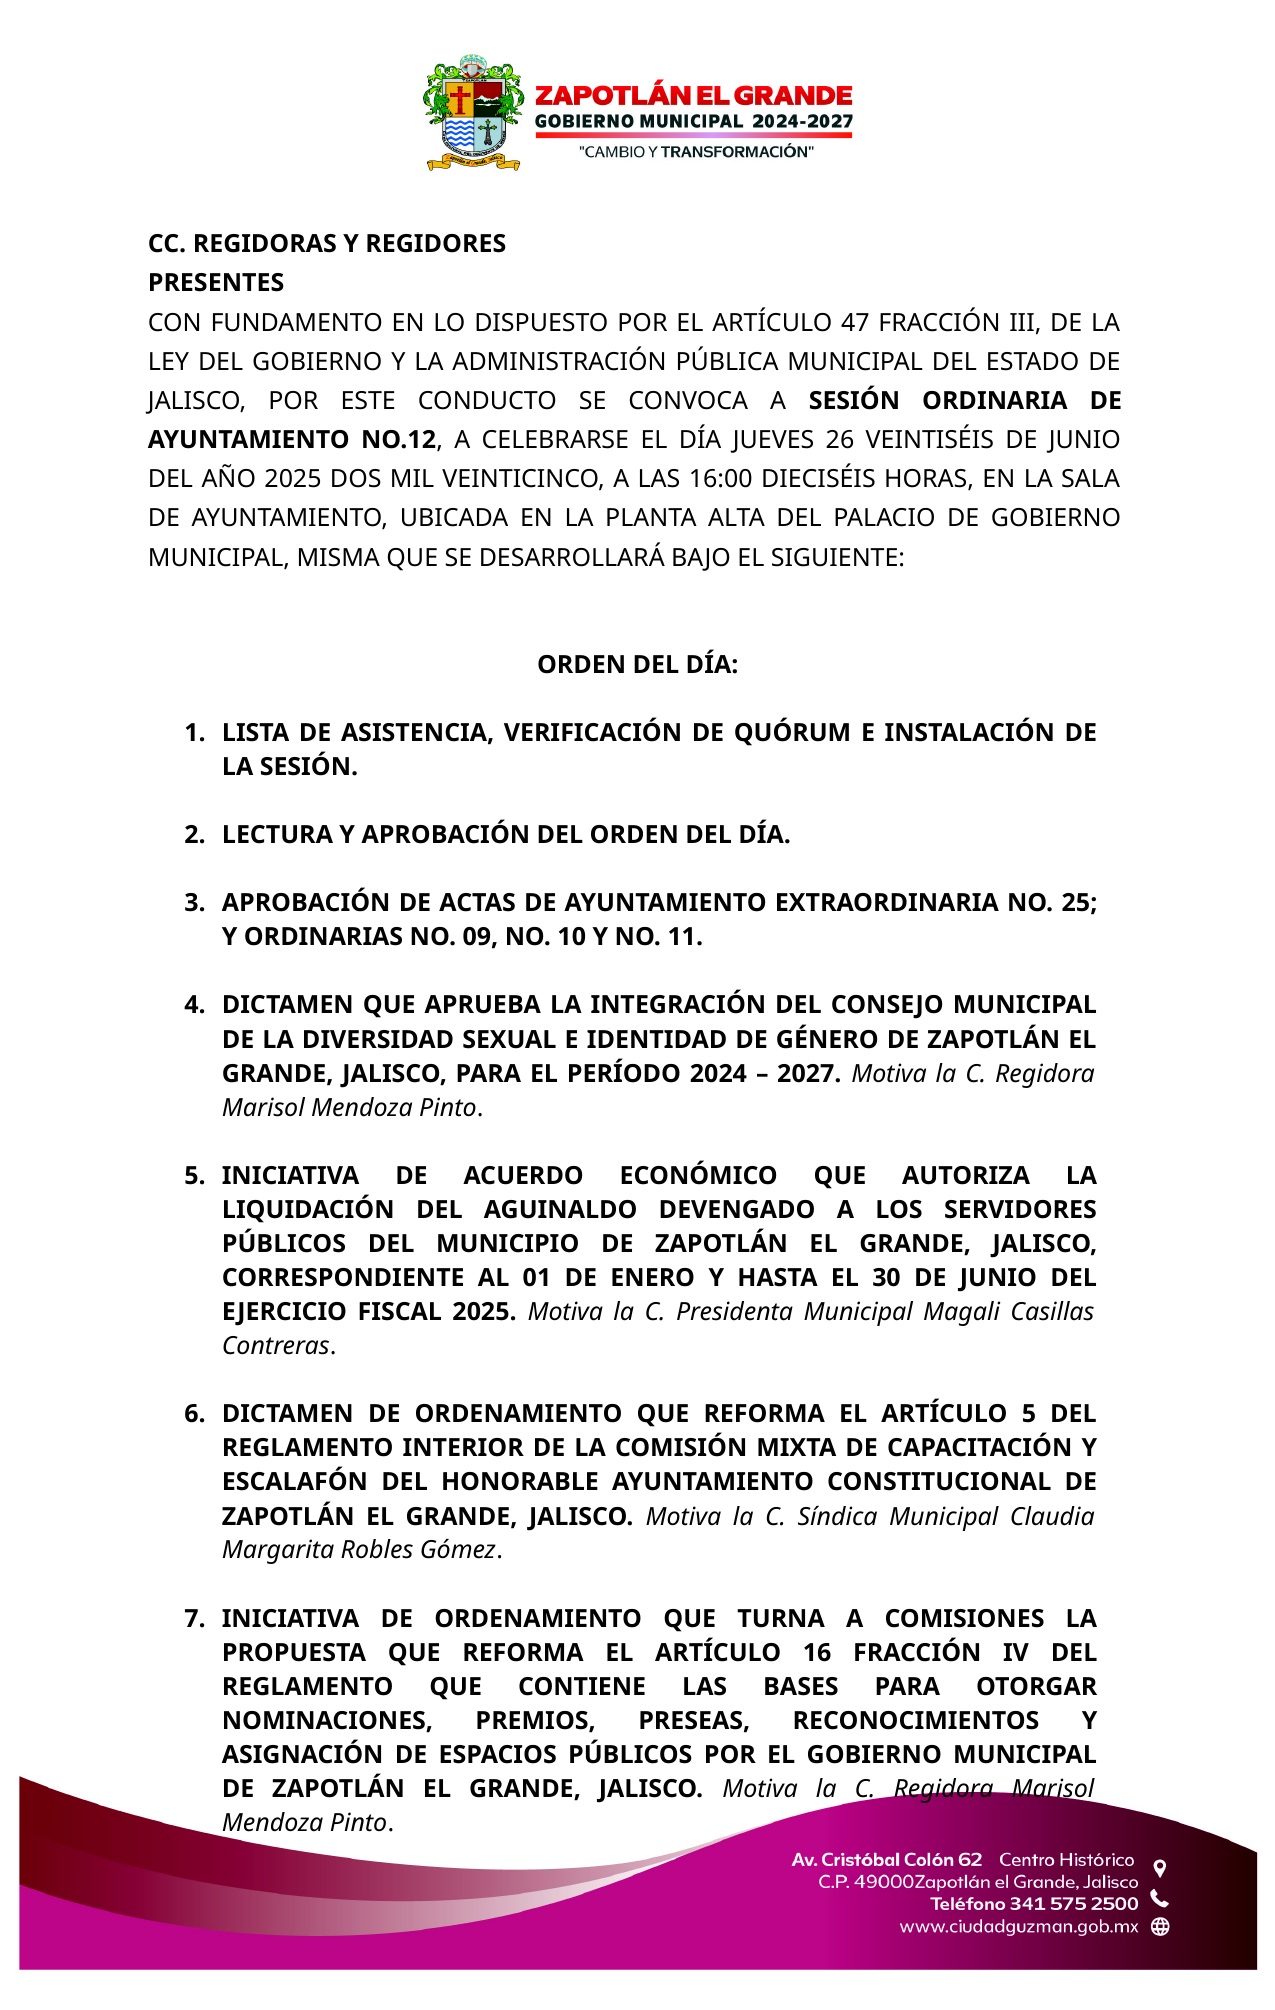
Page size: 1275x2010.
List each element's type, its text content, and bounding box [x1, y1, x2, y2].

list INICIATIVA DE ACUERDO ECONÓMICO QUE AUTORIZA LA LIQUIDACIÓN DEL AGUINALDO DEVENGADO A LOS SERVIDORES PÚBLICOS DEL MUNICIPIO DE ZAPOTLÁN EL GRANDE, JALISCO, CORRESPONDIENTE AL 01 DE ENERO Y HASTA EL 30 DE JUNIO DEL EJERCICIO FISCAL 2025. Motiva la C. Presidenta Municipal Magali Casillas Contreras. [184, 1157, 1098, 1362]
picture [0, 12, 1275, 2010]
list DICTAMEN QUE APRUEBA LA INTEGRACIÓN DEL CONSEJO MUNICIPAL DE LA DIVERSIDAD SEXUAL E IDENTIDAD DE GÉNERO DE ZAPOTLÁN EL GRANDE, JALISCO, PARA EL PERÍODO 2024 – 2027. Motiva la C. Regidora Marisol Mendoza Pinto. [184, 987, 1098, 1123]
text CON FUNDAMENTO EN LO DISPUESTO POR EL ARTÍCULO 47 FRACCIÓN III, DE LA LEY DEL GOBIERNO Y LA ADMINISTRACIÓN PÚBLICA MUNICIPAL DEL ESTADO DE JALISCO, POR ESTE CONDUCTO SE CONVOCA A SESIÓN ORDINARIA DE AYUNTAMIENTO NO.12, A CELEBRARSE EL DÍA JUEVES 26 VEINTISÉIS DE JUNIO DEL AÑO 2025 DOS MIL VEINTICINCO, A LAS 16:00 DIECISÉIS HORAS, EN LA SALA DE AYUNTAMIENTO, UBICADA EN LA PLANTA ALTA DEL PALACIO DE GOBIERNO MUNICIPAL, MISMA QUE SE DESARROLLARÁ BAJO EL SIGUIENTE: [148, 304, 1122, 573]
list APROBACIÓN DE ACTAS DE AYUNTAMIENTO EXTRAORDINARIA NO. 25; Y ORDINARIAS NO. 09, NO. 10 Y NO. 11. [184, 885, 1098, 953]
list DICTAMEN DE ORDENAMIENTO QUE REFORMA EL ARTÍCULO 5 DEL REGLAMENTO INTERIOR DE LA COMISIÓN MIXTA DE CAPACITACIÓN Y ESCALAFÓN DEL HONORABLE AYUNTAMIENTO CONSTITUCIONAL DE ZAPOTLÁN EL GRANDE, JALISCO. Motiva la C. Síndica Municipal Claudia Margarita Robles Gómez. [184, 1396, 1098, 1566]
list LISTA DE ASISTENCIA, VERIFICACIÓN DE QUÓRUM E INSTALACIÓN DE LA SESIÓN. [184, 715, 1098, 783]
list LECTURA Y APROBACIÓN DEL ORDEN DEL DÍA. [184, 817, 1098, 851]
list INICIATIVA DE ORDENAMIENTO QUE TURNA A COMISIONES LA PROPUESTA QUE REFORMA EL ARTÍCULO 16 FRACCIÓN IV DEL REGLAMENTO QUE CONTIENE LAS BASES PARA OTORGAR NOMINACIONES, PREMIOS, PRESEAS, RECONOCIMIENTOS Y ASIGNACIÓN DE ESPACIOS PÚBLICOS POR EL GOBIERNO MUNICIPAL DE ZAPOTLÁN EL GRANDE, JALISCO. Motiva la C. Regidora Marisol Mendoza Pinto. [184, 1600, 1098, 1839]
text ORDEN DEL DÍA: [177, 647, 1098, 681]
text PRESENTES [148, 265, 1098, 299]
text CC. REGIDORAS Y REGIDORES [148, 226, 1098, 260]
